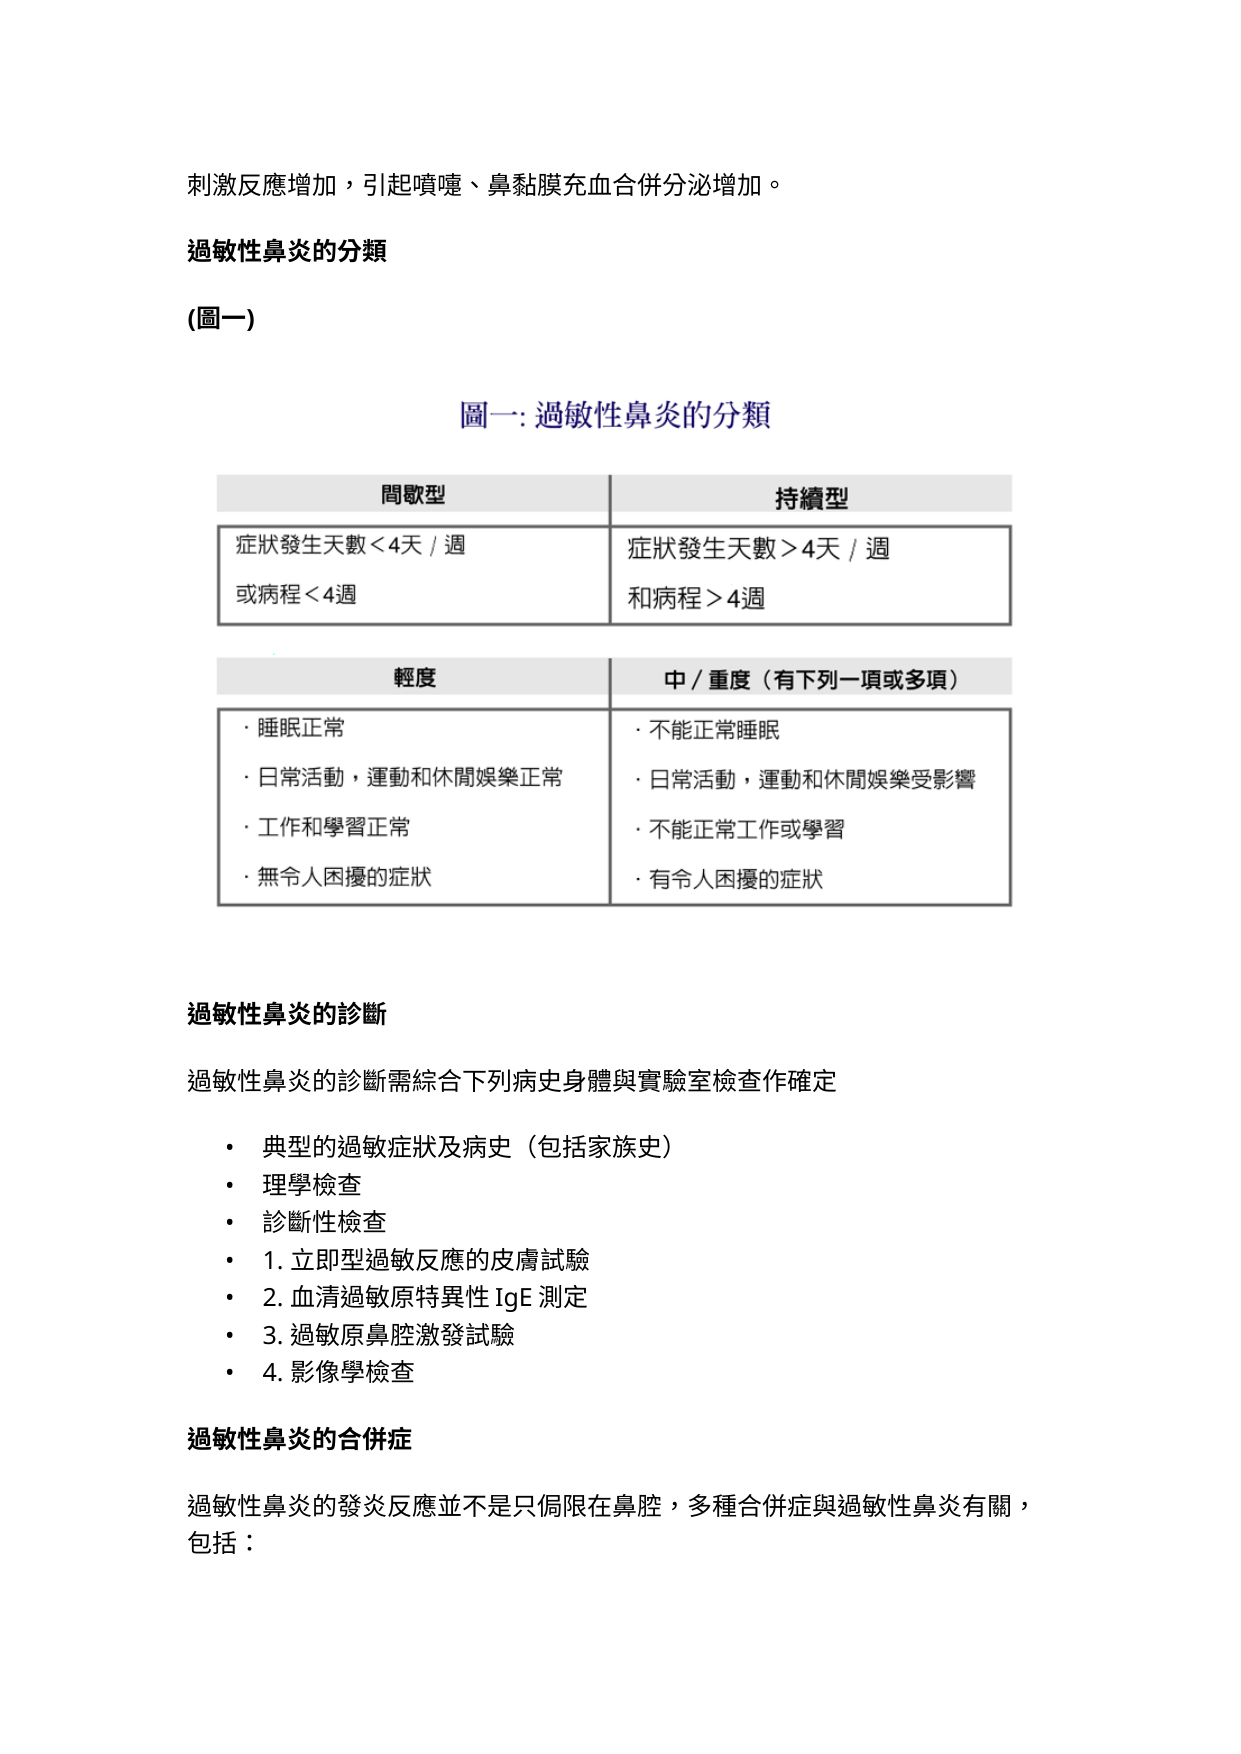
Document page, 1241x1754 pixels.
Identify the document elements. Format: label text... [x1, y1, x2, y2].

list 診斷性檢查 [225, 1202, 1053, 1239]
list 2. 血清過敏原特異性IgE測定 [225, 1277, 1053, 1314]
text 過敏性鼻炎的分類 [187, 231, 1053, 269]
text 過敏性鼻炎的合併症 [187, 1419, 1053, 1456]
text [187, 164, 1053, 202]
list 理學檢查 [225, 1164, 1053, 1202]
list 3. 過敏原鼻腔激發試驗 [225, 1314, 1053, 1352]
picture [187, 364, 1053, 961]
text 過敏性鼻炎的發炎反應並不是只侷限在鼻腔，多種合併症與過敏性鼻炎有關，包括： [187, 1485, 1053, 1560]
text 過敏性鼻炎的診斷 [187, 994, 1053, 1031]
list 典型的過敏症狀及病史（包括家族史） [225, 1127, 1053, 1164]
list 1. 立即型過敏反應的皮膚試驗 [225, 1239, 1053, 1277]
list 4. 影像學檢查 [225, 1352, 1053, 1389]
text (圖一) [187, 298, 1053, 335]
text 過敏性鼻炎的診斷需綜合下列病史身體與實驗室檢查作確定 [187, 1060, 1053, 1098]
